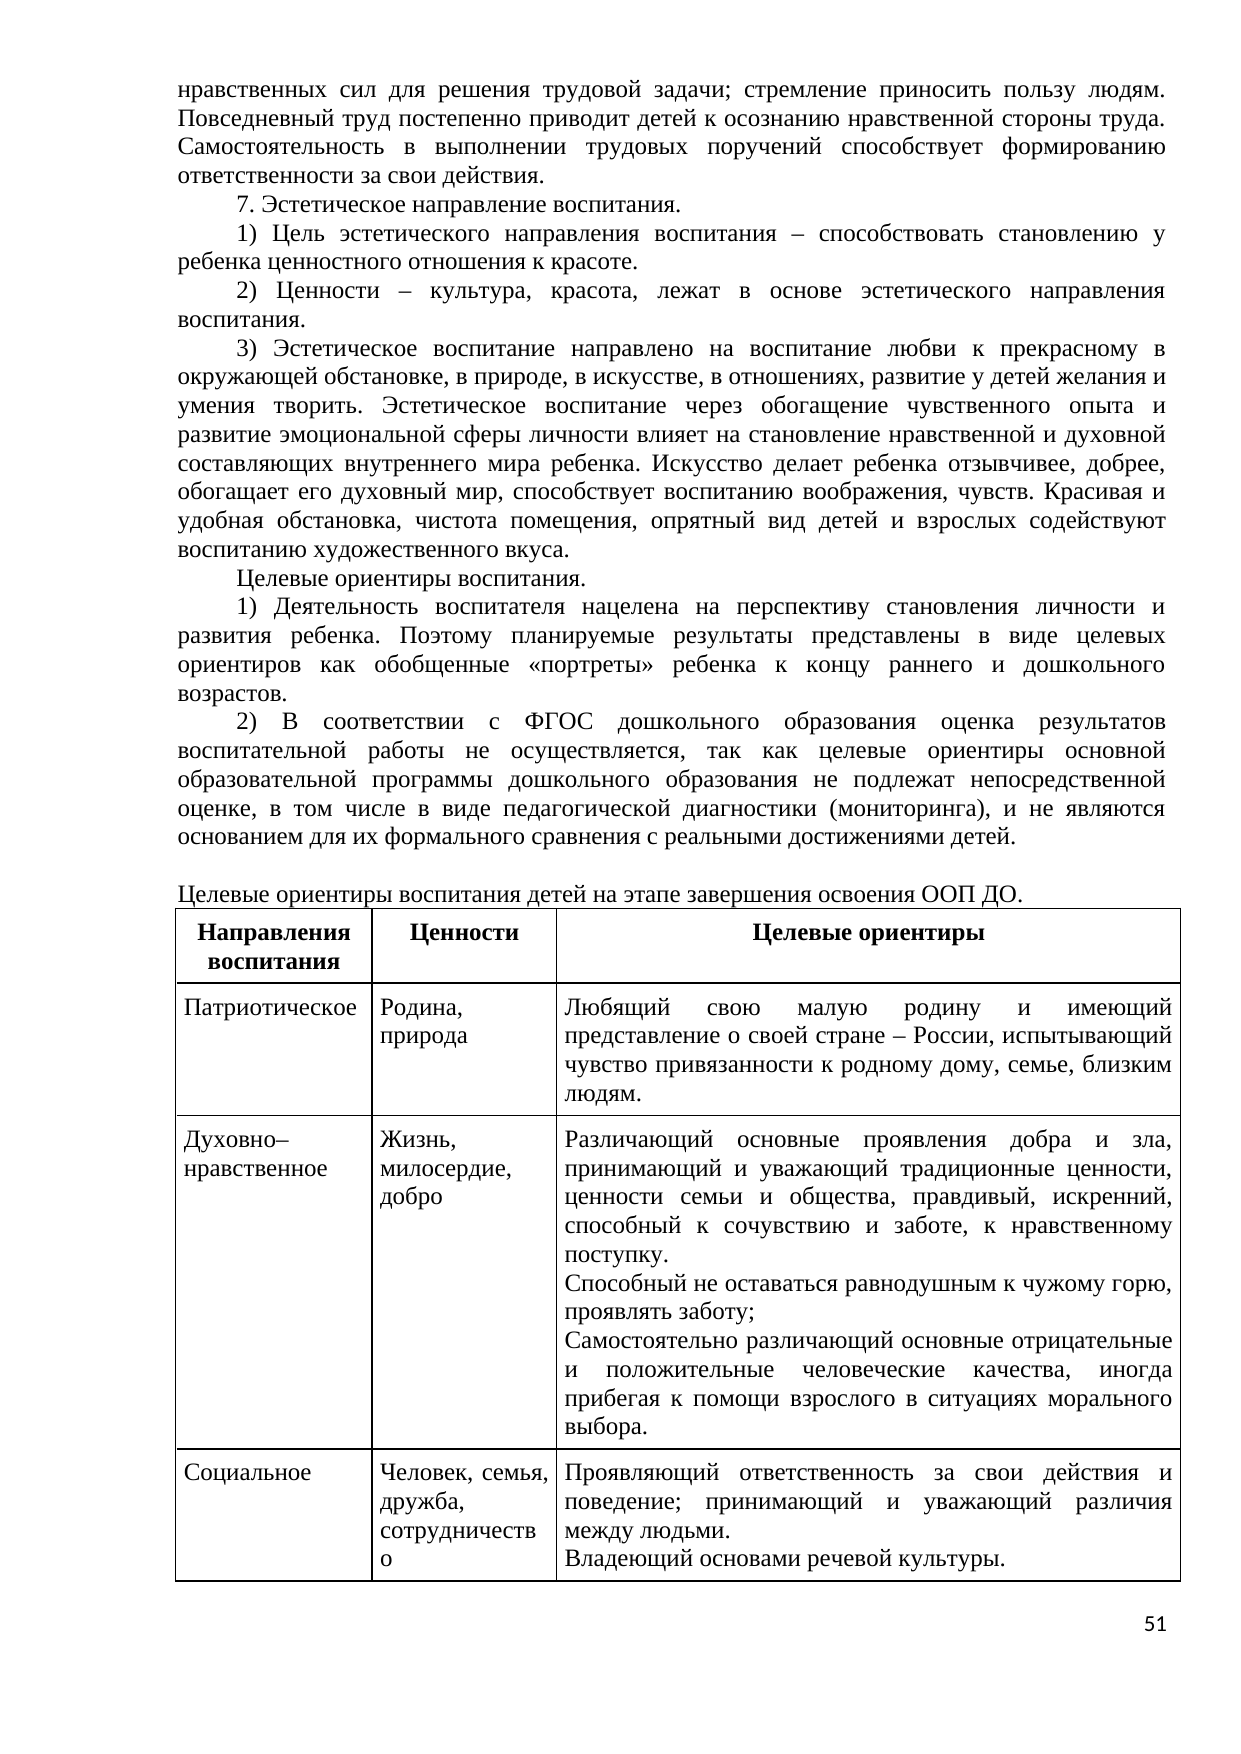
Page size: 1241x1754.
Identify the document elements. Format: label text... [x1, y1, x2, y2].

text 2) Ценности – культура, красота, лежат в основе эстетического направления воспитания. [177, 275, 1167, 333]
table_header Направления воспитания [176, 909, 371, 982]
table_header Целевые ориентиры [557, 909, 1180, 982]
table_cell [373, 1450, 556, 1580]
table_header Ценности [373, 909, 556, 982]
text 3) Эстетическое воспитание направлено на воспитание любви к прекрасному в окружающей обстановке, в природе, в искусстве, в отношениях, развитие у детей желания и умения творить. Эстетическое воспитание через обогащение чувственного опыта и развитие эмоциональной сферы личности влияет на становление нравственной и духовной составляющих внутреннего мира ребенка. Искусство делает ребенка отзывчивее, добрее, обогащает его духовный мир, способствует воспитанию воображения, чувств. Красивая и удобная обстановка, чистота помещения, опрятный вид детей и взрослых содействуют воспитанию художественного вкуса. [177, 333, 1167, 563]
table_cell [557, 1450, 1180, 1580]
text 1) Цель эстетического направления воспитания – способствовать становлению у ребенка ценностного отношения к красоте. [177, 218, 1167, 275]
text Целевые ориентиры воспитания детей на этапе завершения освоения ООП ДО. [177, 879, 1167, 908]
text 7. Эстетическое направление воспитания. [177, 189, 1167, 218]
text 1) Деятельность воспитателя нацелена на перспективу становления личности и развития ребенка. Поэтому планируемые результаты представлены в виде целевых ориентиров как обобщенные «портреты» ребенка к концу раннего и дошкольного возрастов. [177, 591, 1167, 706]
table_cell Различающий основные проявления добра и зла, принимающий и уважающий традиционные ценности, ценности семьи и общества, правдивый, искренний, способный к сочувствию и заботе, к нравственному поступку. Способный не оставаться равнодушным к чужому горю, проявлять заботу; Самостоятельно различающий основные отрицательные и положительные человеческие качества, иногда прибегая к помощи взрослого в ситуациях морального выбора. [557, 1116, 1180, 1448]
table_cell Духовно–нравственное [176, 1116, 371, 1448]
table_cell Патриотическое [176, 983, 371, 1114]
text 2) В соответствии с ФГОС дошкольного образования оценка результатов воспитательной работы не осуществляется, так как целевые ориентиры основной образовательной программы дошкольного образования не подлежат непосредственной оценке, в том числе в виде педагогической диагностики (мониторинга), и не являются основанием для их формального сравнения с реальными достижениями детей. [177, 706, 1167, 850]
table_cell Родина, природа [373, 984, 556, 1114]
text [177, 74, 1167, 189]
table_cell Социальное [176, 1449, 371, 1580]
text Целевые ориентиры воспитания. [177, 563, 1167, 591]
table_cell Жизнь, милосердие, добро [373, 1116, 556, 1448]
table_cell Любящий свою малую родину и имеющий представление о своей стране – России, испытывающий чувство привязанности к родному дому, семье, близким людям. [557, 984, 1180, 1114]
